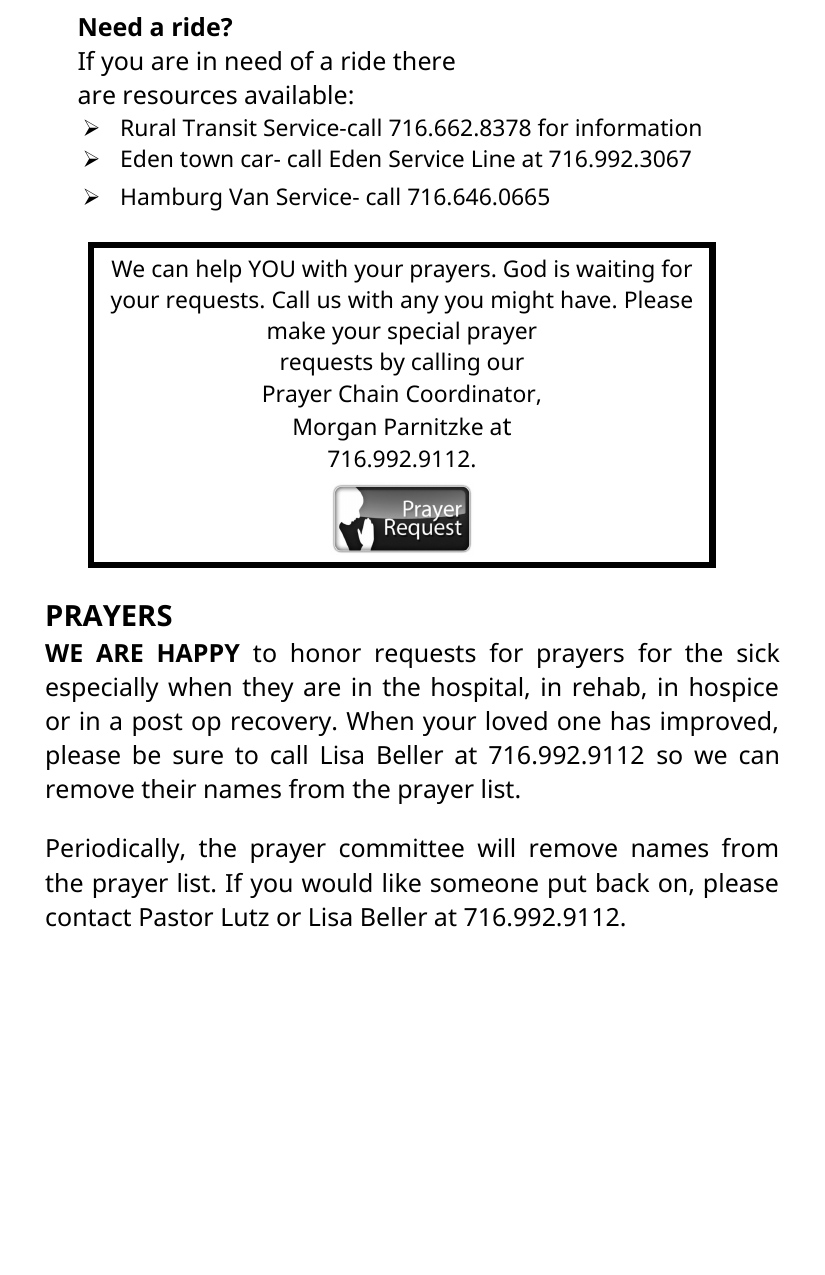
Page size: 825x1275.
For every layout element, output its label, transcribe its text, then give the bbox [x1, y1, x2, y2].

text If you are in need of a ride there [45, 43, 780, 77]
list Eden town car- call Eden Service Line at 716.992.3067 [82, 143, 780, 174]
text Periodically, the prayer committee will remove names from the prayer list. If you would like someone put back on, please contact Pastor Lutz or Lisa Beller at 716.992.9112. [45, 831, 780, 933]
list Hamburg Van Service- call 716.646.0665 [82, 174, 780, 214]
text WE ARE HAPPY to honor requests for prayers for the sick especially when they are in the hospital, in rehab, in hospice or in a post op recovery. When your loved one has improved, please be sure to call Lisa Beller at 716.992.9112 so we can remove their names from the prayer list. [45, 635, 780, 806]
text PRAYERS [45, 596, 780, 635]
text Need a ride? [45, 9, 780, 43]
text are resources available: [45, 77, 780, 112]
list Rural Transit Service-call 716.662.8378 for information [82, 112, 780, 143]
